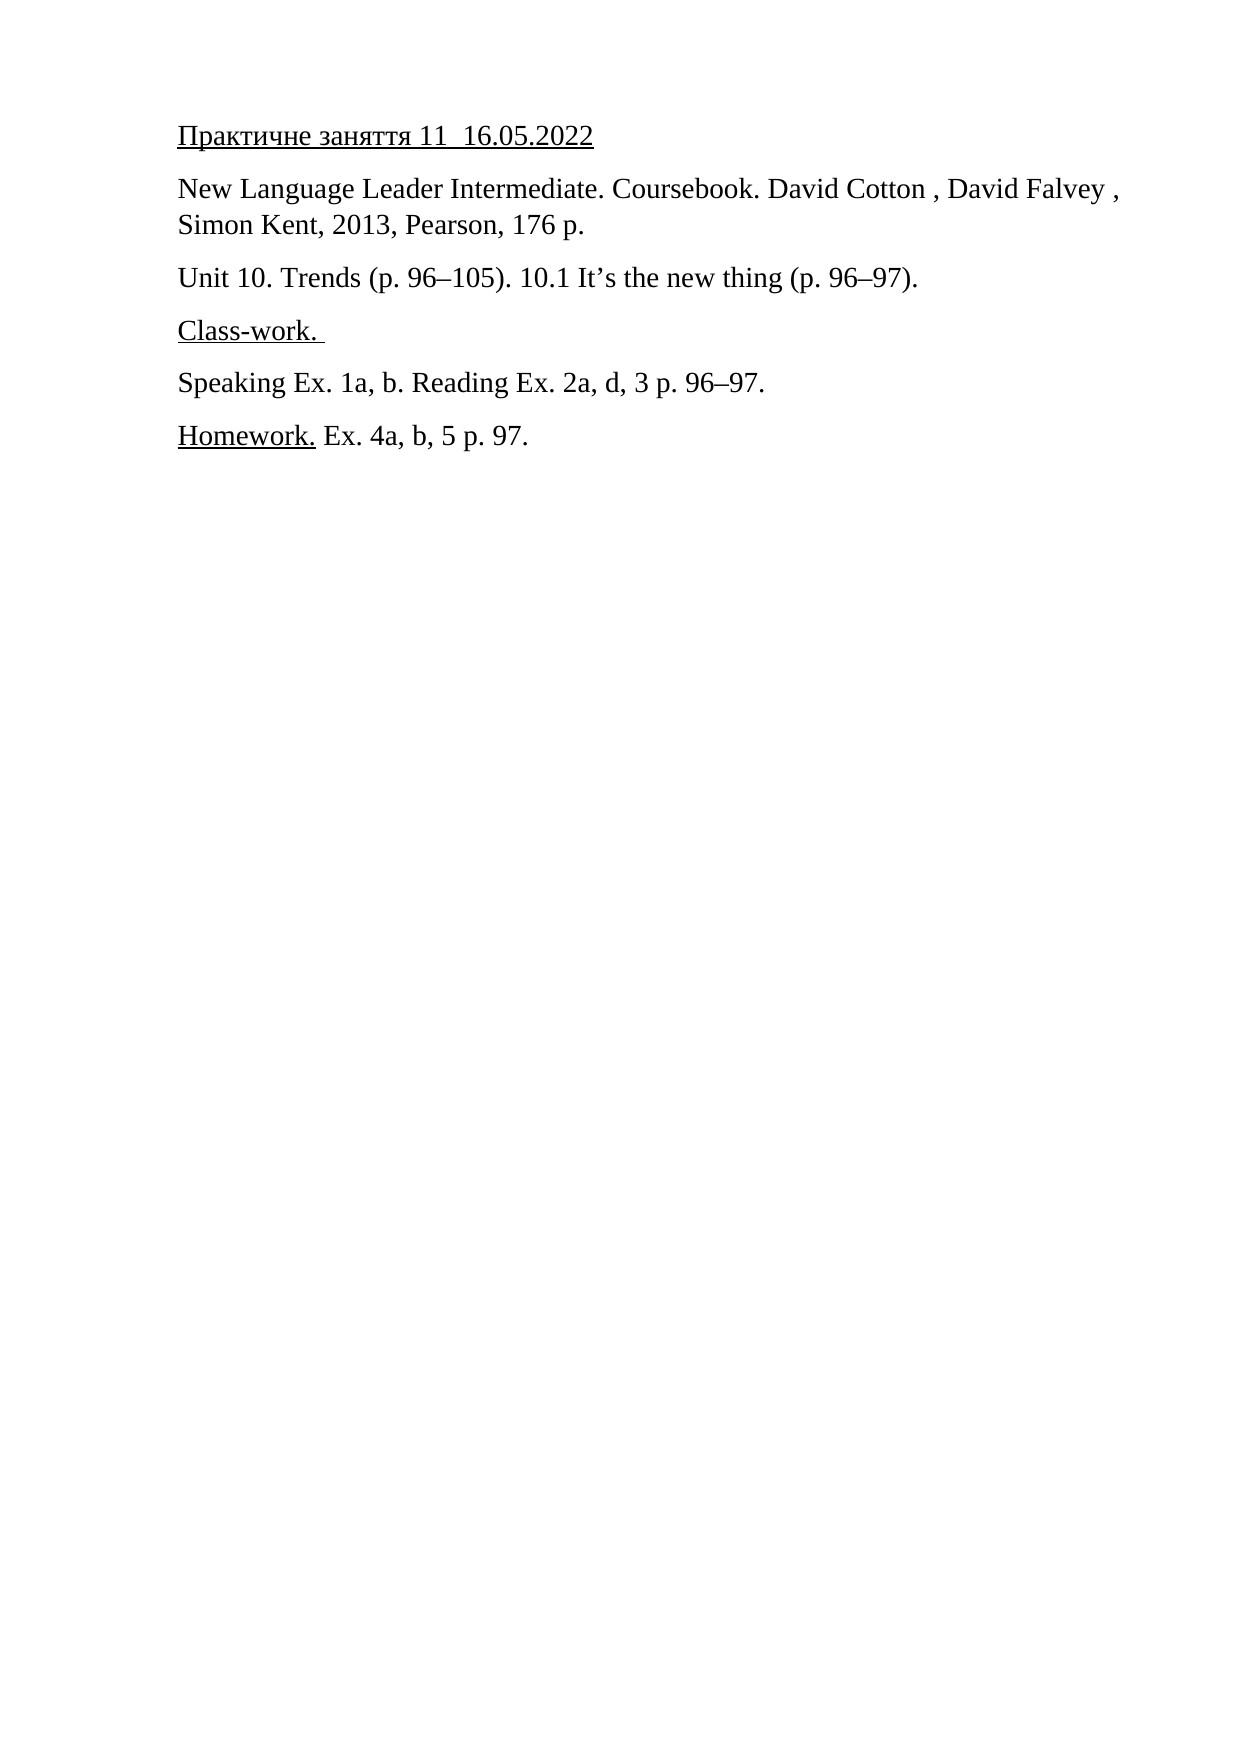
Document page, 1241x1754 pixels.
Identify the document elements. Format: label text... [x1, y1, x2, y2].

text Speaking Ex. 1a, b. Reading Ex. 2a, d, 3 p. 96–97. [177, 366, 1152, 399]
text Практичне заняття 11_16.05.2022 [177, 118, 1152, 152]
text Unit 10. Trends (p. 96–105). 10.1 It’s the new thing (p. 96–97). [177, 260, 1152, 293]
text Homework. Ex. 4a, b, 5 p. 97. [177, 418, 1152, 452]
text Class-work. [177, 313, 1152, 346]
text New Language Leader Intermediate. Coursebook. David Cotton , David Falvey , Simon Kent, 2013, Pearson, 176 p. [177, 171, 1152, 241]
